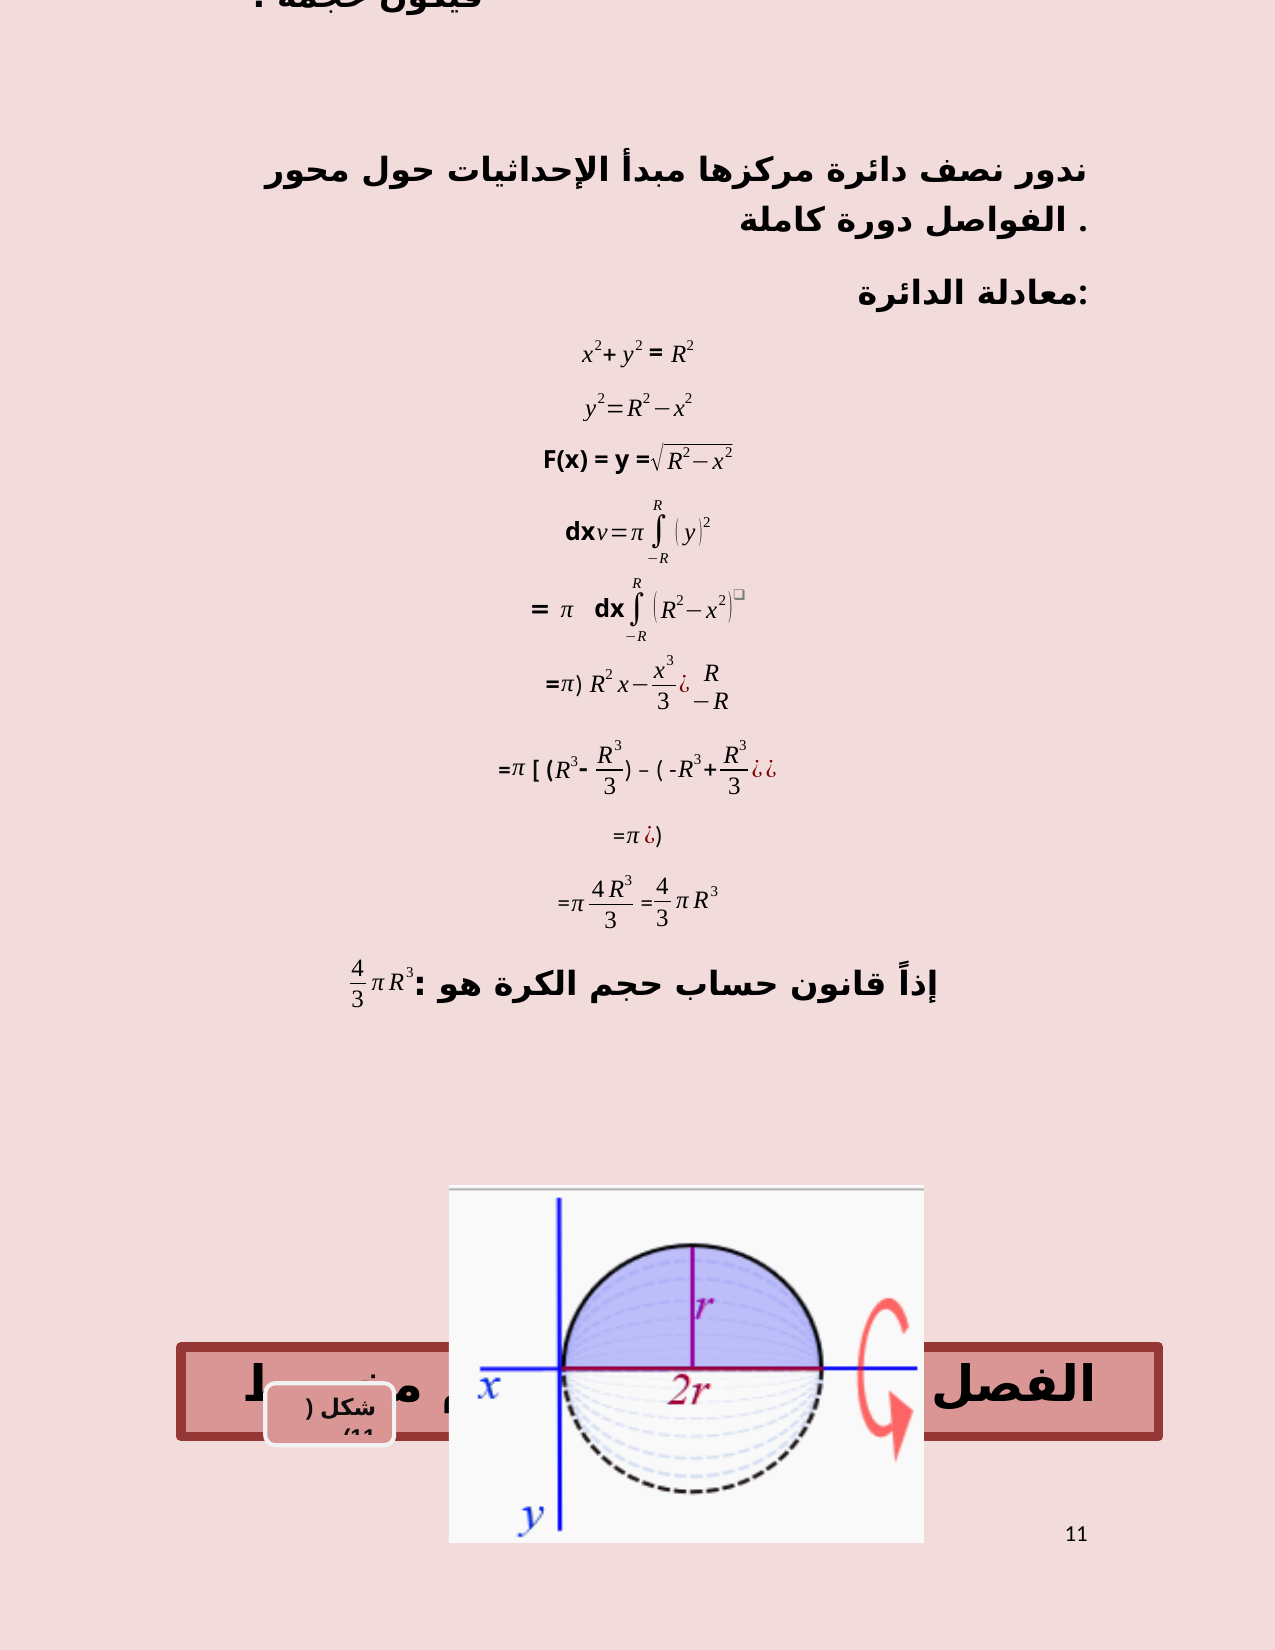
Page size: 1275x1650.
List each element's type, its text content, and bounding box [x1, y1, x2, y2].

text = [187, 335, 1087, 369]
text F(x) = y = [187, 442, 1087, 476]
text إذاً قانون حساب حجم الكرة هو : [187, 954, 1087, 1013]
picture [448, 1185, 924, 1543]
text = = [187, 871, 1087, 934]
text =) [187, 820, 1087, 850]
text =) [187, 652, 1087, 716]
text = [ (- ) – ( - [187, 736, 1087, 799]
text dx [187, 497, 1087, 567]
text ندور نصف دائرة مركزها مبدأ الإحداثيات حول محور الفواصل دورة كاملة . [187, 150, 1087, 241]
text معادلة الدائرة: [187, 269, 1087, 314]
text dx = [187, 574, 1087, 645]
